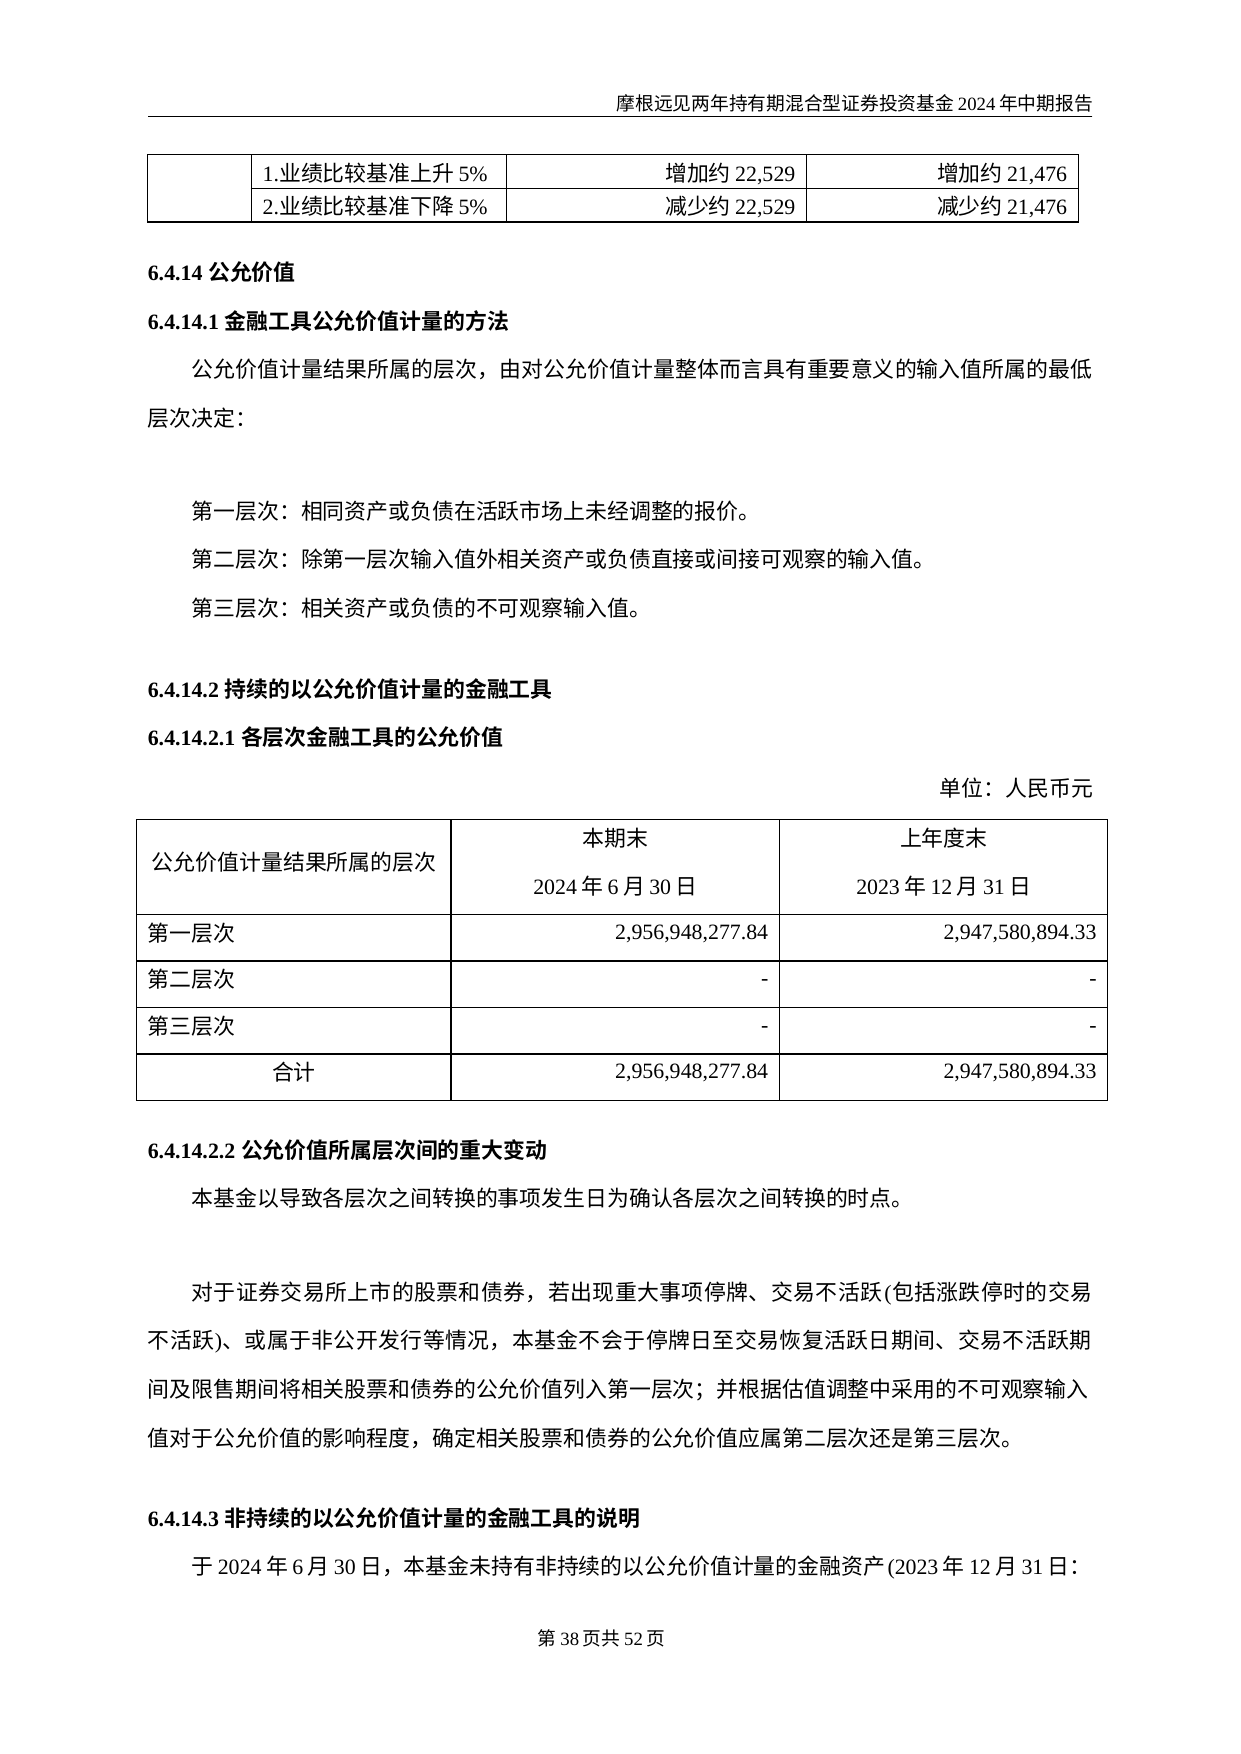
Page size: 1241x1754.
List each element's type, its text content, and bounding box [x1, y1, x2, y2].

table_cell - [780, 962, 1107, 1007]
table_cell 2,947,580,894.33 [780, 915, 1107, 960]
table_header 上年度末 2023年12月31日 [780, 820, 1107, 914]
text 第二层次：除第一层次输入值外相关资产或负债直接或间接可观察的输入值。 [148, 542, 1092, 574]
table_cell 2,956,948,277.84 [452, 1055, 779, 1100]
table_cell - [452, 962, 779, 1007]
table_cell 2,947,580,894.33 [780, 1055, 1107, 1100]
text 第一层次：相同资产或负债在活跃市场上未经调整的报价。 [148, 494, 1092, 526]
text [148, 1549, 1092, 1581]
text 对于证券交易所上市的股票和债券，若出现重大事项停牌、交易不活跃(包括涨跌停时的交易不活跃)、或属于非公开发行等情况，本基金不会于停牌日至交易恢复活跃日期间、交易不活跃期间及限售期间将相关股票和债券的公允价值列入第一层次；并根据估值调整中采用的不可观察输入值对于公允价值的影响程度，确定相关股票和债券的公允价值应属第二层次还是第三层次。 [148, 1274, 1092, 1453]
table_cell 1.业绩比较基准上升5% [252, 155, 506, 188]
table_cell 第三层次 [137, 1008, 450, 1053]
text 6.4.14.2 持续的以公允价值计量的金融工具 [148, 671, 1092, 704]
table_cell 2.业绩比较基准下降5% [252, 189, 506, 221]
table_cell 2,956,948,277.84 [452, 915, 779, 960]
text 6.4.14.3 非持续的以公允价值计量的金融工具的说明 [148, 1501, 1092, 1533]
table_cell 减少约21,476 [807, 189, 1078, 221]
text 6.4.14 公允价值 [148, 255, 1092, 287]
table_header 本期末 2024年6月30日 [452, 820, 779, 914]
table_cell 第一层次 [137, 915, 450, 960]
table_cell 增加约21,476 [807, 155, 1078, 188]
table_header 公允价值计量结果所属的层次 [137, 820, 450, 914]
text 6.4.14.2.2 公允价值所属层次间的重大变动 [148, 1133, 1092, 1165]
table_cell 第二层次 [137, 962, 450, 1007]
text 本基金以导致各层次之间转换的事项发生日为确认各层次之间转换的时点。 [148, 1181, 1092, 1213]
table_cell 增加约22,529 [507, 155, 806, 188]
text 公允价值计量结果所属的层次，由对公允价值计量整体而言具有重要意义的输入值所属的最低层次决定： [148, 352, 1092, 433]
table_cell 合计 [137, 1055, 450, 1100]
table_cell - [452, 1008, 779, 1053]
text 单位：人民币元 [149, 771, 1092, 803]
table_cell - [780, 1008, 1107, 1053]
text 6.4.14.2.1 各层次金融工具的公允价值 [148, 719, 1092, 752]
table_cell 减少约22,529 [507, 189, 806, 221]
text 6.4.14.1 金融工具公允价值计量的方法 [148, 303, 1092, 336]
text 第三层次：相关资产或负债的不可观察输入值。 [148, 590, 1092, 623]
